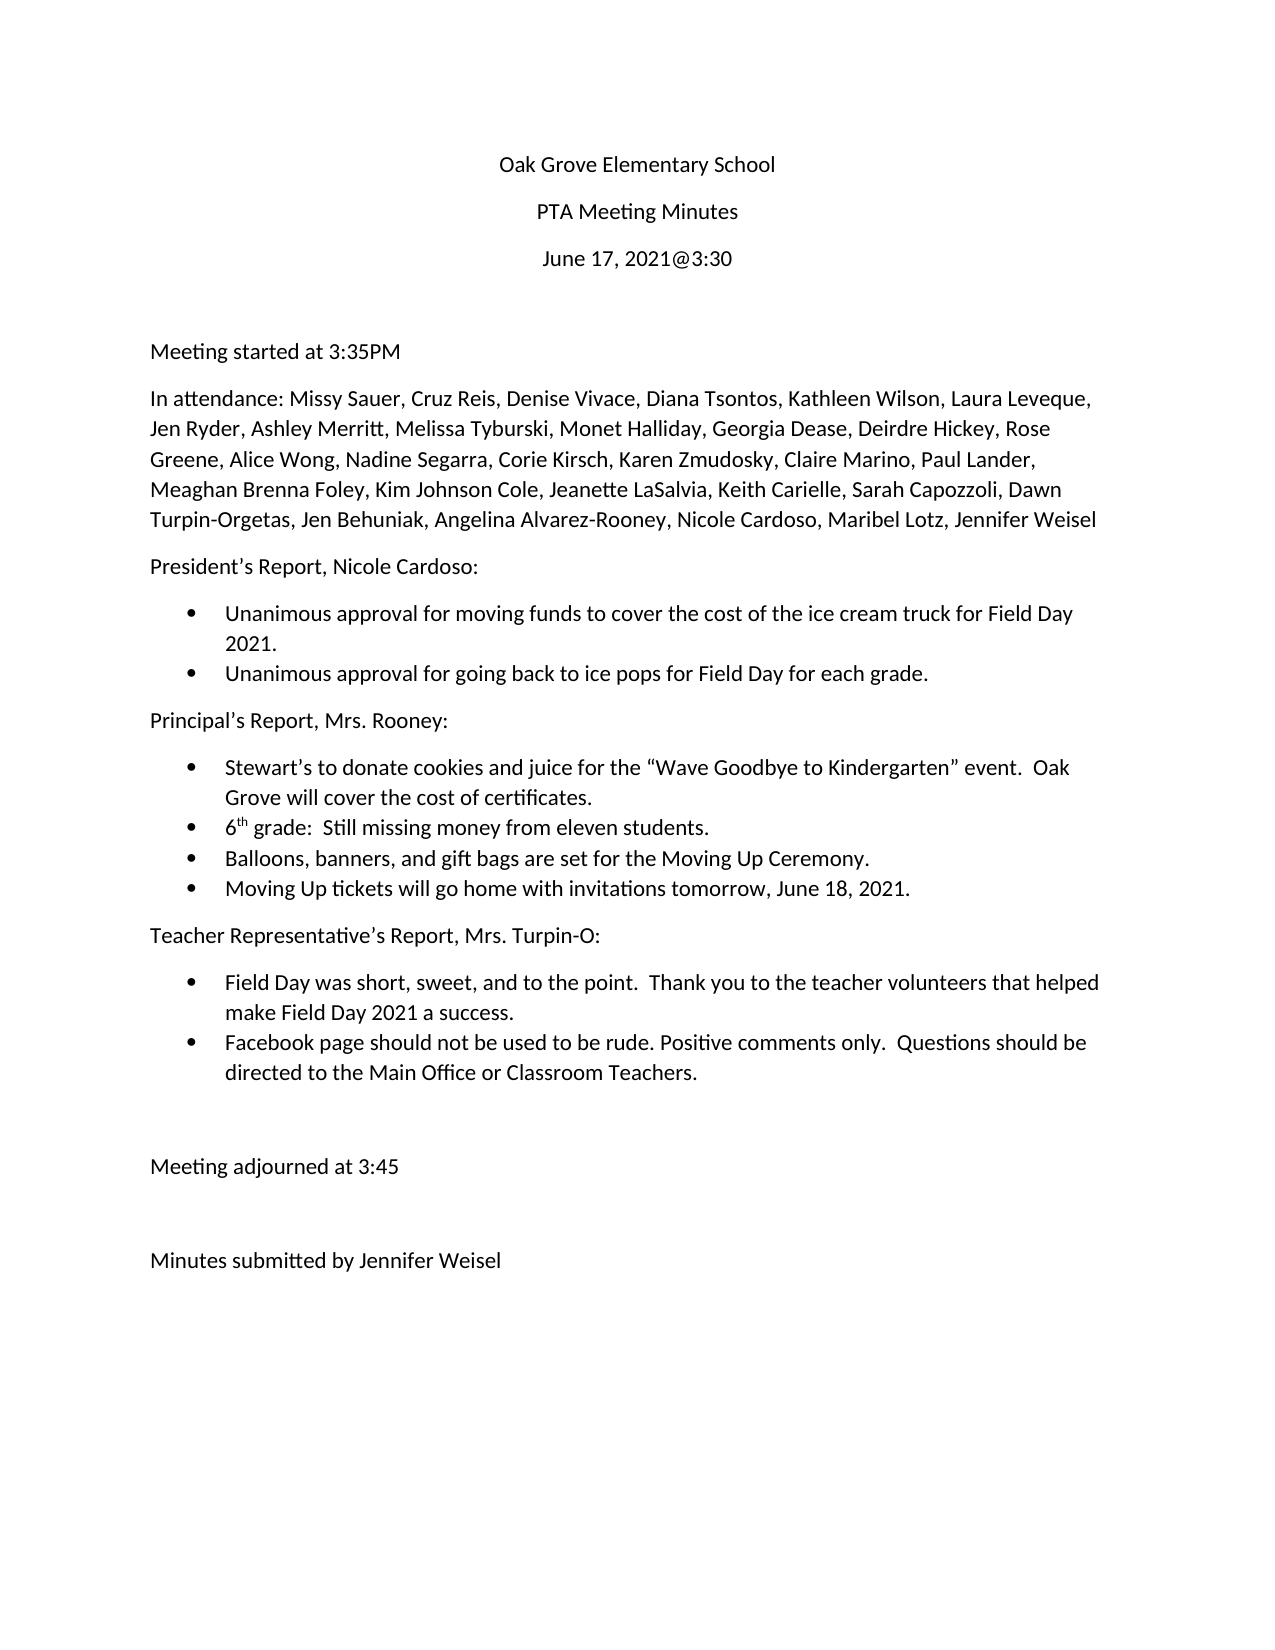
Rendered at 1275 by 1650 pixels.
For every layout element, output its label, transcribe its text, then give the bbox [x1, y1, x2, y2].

list Field Day was short, sweet, and to the point. Thank you to the teacher volunteers that helped make Field Day 2021 a success. [187, 968, 1125, 1026]
list Balloons, banners, and gift bags are set for the Moving Up Ceremony. [187, 844, 1125, 872]
list Stewart’s to donate cookies and juice for the “Wave Goodbye to Kindergarten” event. Oak Grove will cover the cost of certificates. [187, 753, 1125, 811]
text Minutes submitted by Jennifer Weisel [150, 1246, 1125, 1274]
text In attendance: Missy Sauer, Cruz Reis, Denise Vivace, Diana Tsontos, Kathleen Wilson, Laura Leveque, Jen Ryder, Ashley Merritt, Melissa Tyburski, Monet Halliday, Georgia Dease, Deirdre Hickey, Rose Greene, Alice Wong, Nadine Segarra, Corie Kirsch, Karen Zmudosky, Claire Marino, Paul Lander, Meaghan Brenna Foley, Kim Johnson Cole, Jeanette LaSalvia, Keith Carielle, Sarah Capozzoli, Dawn Turpin-Orgetas, Jen Behuniak, Angelina Alvarez-Rooney, Nicole Cardoso, Maribel Lotz, Jennifer Weisel [150, 384, 1125, 533]
list Moving Up tickets will go home with invitations tomorrow, June 18, 2021. [187, 874, 1125, 902]
text Principal’s Report, Mrs. Rooney: [150, 706, 1125, 734]
text Meeting started at 3:35PM [150, 337, 1125, 366]
list Unanimous approval for moving funds to cover the cost of the ice cream truck for Field Day 2021. [187, 599, 1125, 657]
list Facebook page should not be used to be rude. Positive comments only. Questions should be directed to the Main Office or Classroom Teachers. [187, 1028, 1125, 1086]
text Meeting adjourned at 3:45 [150, 1152, 1125, 1180]
list Unanimous approval for going back to ice pops for Field Day for each grade. [187, 659, 1125, 687]
text June 17, 2021@3:30 [150, 244, 1125, 272]
list 6th grade: Still missing money from eleven students. [187, 813, 1125, 842]
text Oak Grove Elementary School [150, 150, 1125, 178]
text PTA Meeting Minutes [150, 197, 1125, 225]
text Teacher Representative’s Report, Mrs. Turpin-O: [150, 921, 1125, 949]
text President’s Report, Nicole Cardoso: [150, 552, 1125, 580]
